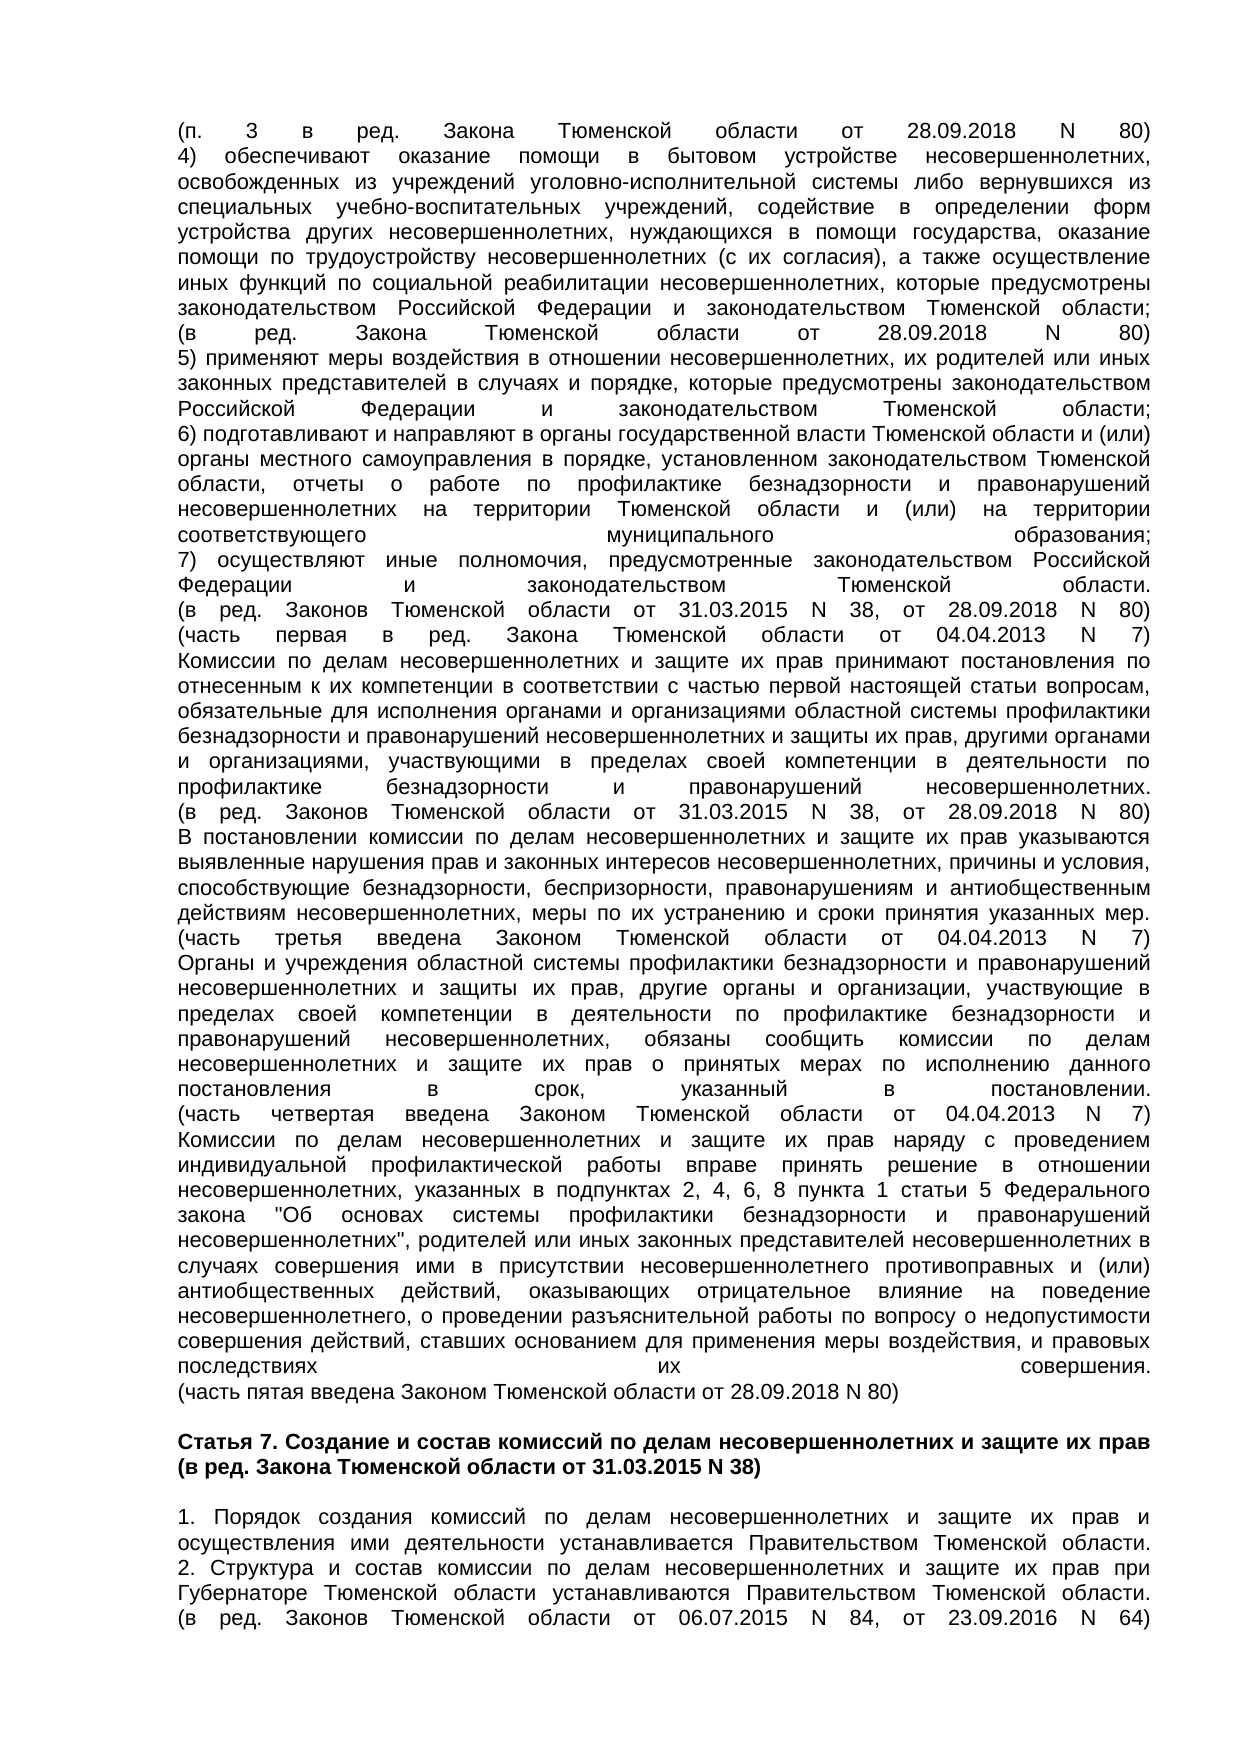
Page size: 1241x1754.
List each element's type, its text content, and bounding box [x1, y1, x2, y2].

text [177, 1504, 1152, 1630]
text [177, 118, 1152, 1404]
text Статья 7. Создание и состав комиссий по делам несовершеннолетних и защите их прав (в ред. Закона Тюменской области от 31.03.2015 N 38) [177, 1429, 1152, 1479]
